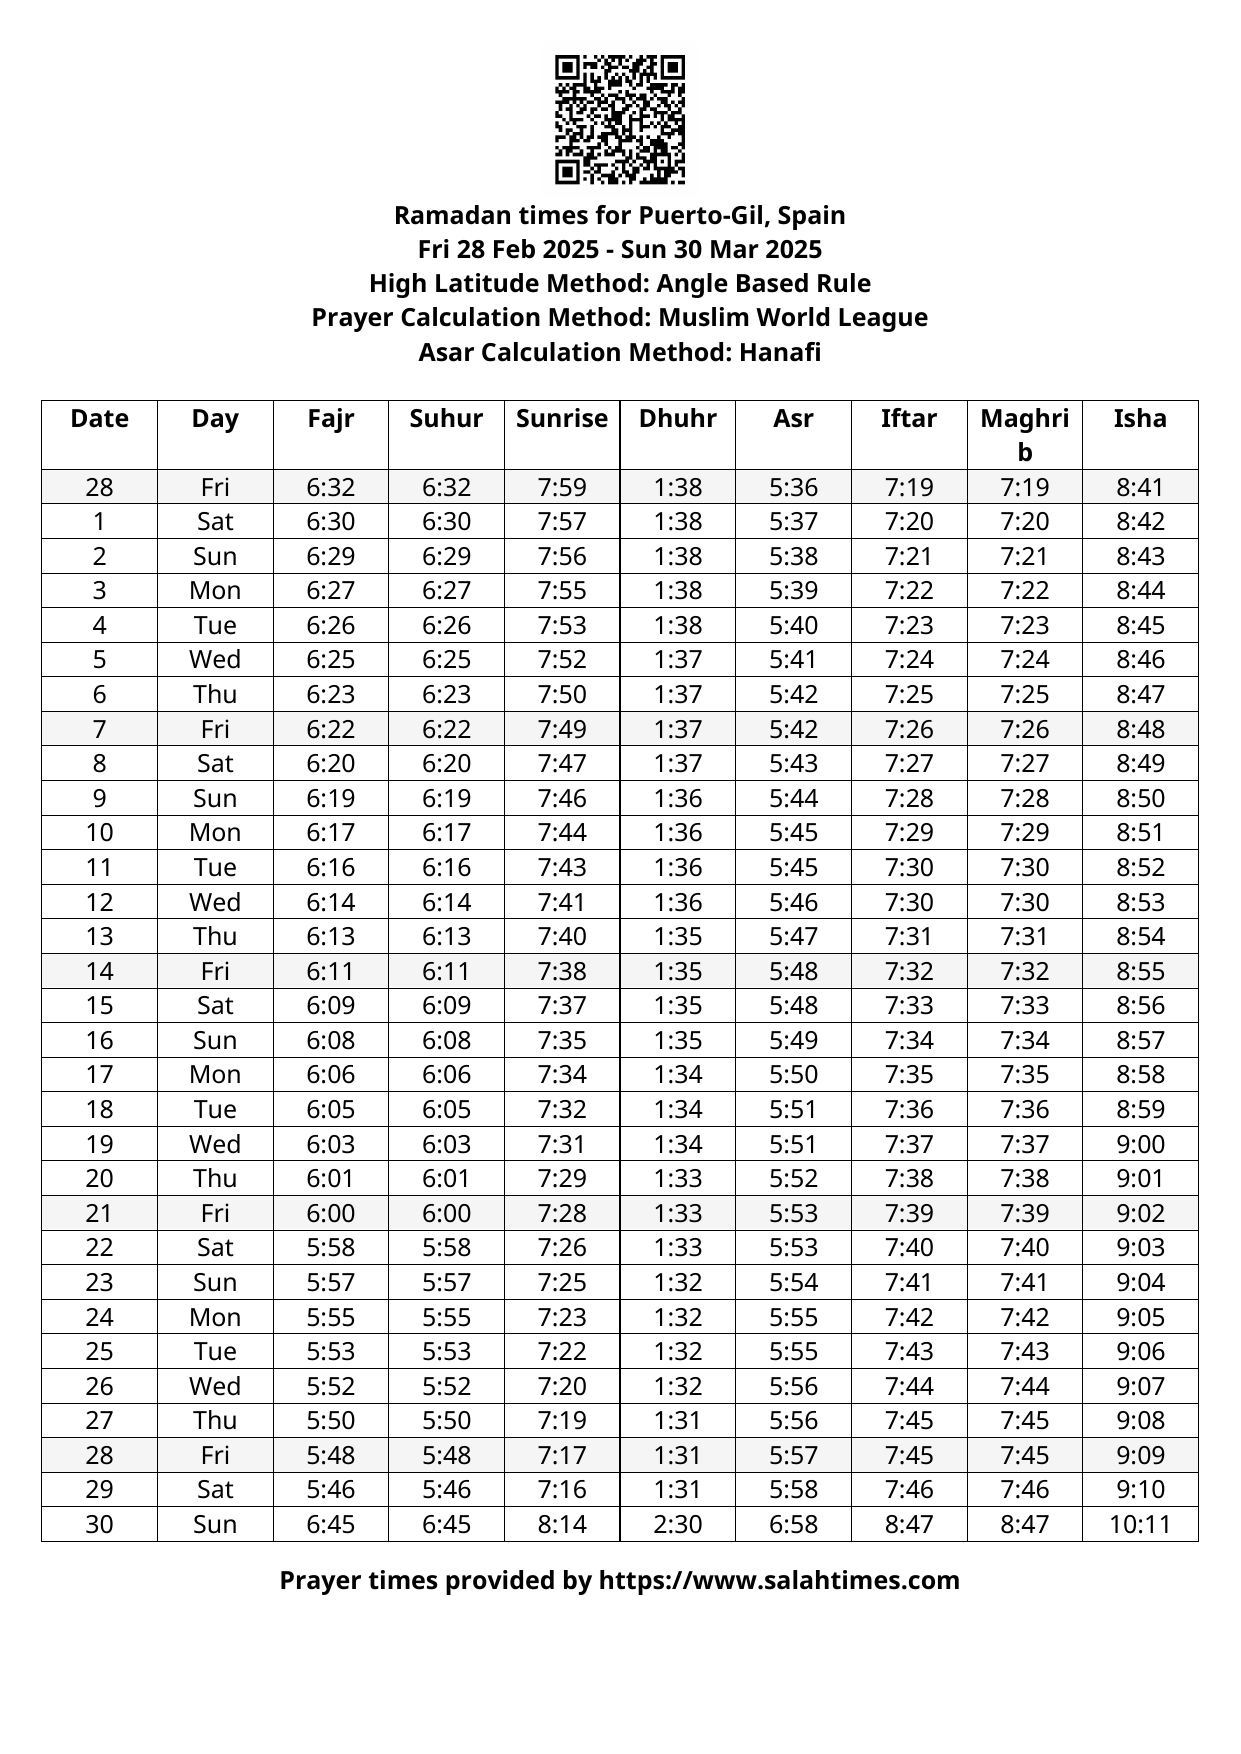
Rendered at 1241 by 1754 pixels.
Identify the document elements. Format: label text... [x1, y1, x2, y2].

table_cell 7:16 [505, 1473, 619, 1506]
table_cell 8:52 [1083, 850, 1198, 884]
table_cell 7:36 [852, 1092, 967, 1126]
table_cell 7:45 [852, 1438, 967, 1472]
table_cell 7:41 [852, 1265, 967, 1299]
table_cell 16 [42, 1023, 157, 1057]
table_cell 8:50 [1083, 781, 1198, 814]
table_cell 6:09 [389, 989, 504, 1022]
table_cell 7:44 [852, 1369, 967, 1402]
table_cell 5:53 [274, 1334, 388, 1368]
table_cell 1:31 [621, 1438, 735, 1472]
table_cell 5:55 [736, 1300, 851, 1333]
table_cell 1:35 [621, 989, 735, 1022]
table_cell 6:25 [389, 643, 504, 676]
table_cell 7:29 [852, 816, 967, 849]
table_cell 7:25 [852, 677, 967, 711]
table_cell 7:45 [852, 1404, 967, 1437]
table_cell 7:32 [852, 954, 967, 987]
table_cell 7:35 [968, 1058, 1082, 1091]
table_cell Tue [158, 850, 273, 884]
table_cell 7:23 [852, 608, 967, 642]
table_cell 8:42 [1083, 504, 1198, 538]
table_cell 7:28 [968, 781, 1082, 814]
table_cell 5:48 [274, 1438, 388, 1472]
table_cell 7:20 [852, 504, 967, 538]
table_header Sunrise [505, 401, 619, 469]
table_cell 24 [42, 1300, 157, 1333]
table_cell 7:38 [968, 1161, 1082, 1195]
table_cell 9 [42, 781, 157, 814]
table_cell 3 [42, 574, 157, 607]
table_cell 1:34 [621, 1058, 735, 1091]
table_cell 6:14 [274, 885, 388, 918]
table_cell 2 [42, 539, 157, 572]
table_cell 7:39 [968, 1196, 1082, 1229]
table_header Day [158, 401, 273, 469]
table_cell 7:23 [968, 608, 1082, 642]
table_cell 13 [42, 919, 157, 953]
table_cell 5:48 [389, 1438, 504, 1472]
table_cell Sat [158, 1473, 273, 1506]
table_cell 1:38 [621, 574, 735, 607]
table_cell 1:35 [621, 1023, 735, 1057]
table_cell 30 [42, 1507, 157, 1541]
table_cell 7:22 [505, 1334, 619, 1368]
table_cell 5:52 [389, 1369, 504, 1402]
table_cell 7:38 [505, 954, 619, 987]
table_cell 8:43 [1083, 539, 1198, 572]
table_cell 5:46 [736, 885, 851, 918]
table_cell 9:09 [1083, 1438, 1198, 1472]
table_cell 1:37 [621, 712, 735, 745]
table_cell 6:19 [274, 781, 388, 814]
table_cell 5:58 [736, 1473, 851, 1506]
table_cell 1 [42, 504, 157, 538]
table_cell 1:38 [621, 470, 735, 503]
table_cell 6:29 [274, 539, 388, 572]
table_cell 6:06 [389, 1058, 504, 1091]
text Prayer times provided by https://www.salahtimes.com [42, 1563, 1198, 1597]
table_cell 7:33 [852, 989, 967, 1022]
table_cell 7:39 [852, 1196, 967, 1229]
table_cell 7:26 [852, 712, 967, 745]
table_cell 8:14 [505, 1507, 619, 1541]
table_cell 6:58 [736, 1507, 851, 1541]
table_cell 7:40 [968, 1231, 1082, 1264]
table_cell 5:58 [274, 1231, 388, 1264]
table_cell 5:45 [736, 850, 851, 884]
table_cell 8:55 [1083, 954, 1198, 987]
table_cell 7:26 [505, 1231, 619, 1264]
table_cell 7:24 [968, 643, 1082, 676]
table_cell 7:20 [505, 1369, 619, 1402]
table_cell 7:27 [852, 746, 967, 780]
table_cell 5:53 [736, 1231, 851, 1264]
table_cell 6:08 [389, 1023, 504, 1057]
table_cell 7:46 [968, 1473, 1082, 1506]
table_cell Thu [158, 1161, 273, 1195]
table_cell 5:55 [389, 1300, 504, 1333]
text Prayer Calculation Method: Muslim World League [42, 300, 1198, 334]
table_cell 7:56 [505, 539, 619, 572]
table_cell 17 [42, 1058, 157, 1091]
table_cell 5:49 [736, 1023, 851, 1057]
table_cell 6:26 [274, 608, 388, 642]
table_cell 7:30 [968, 885, 1082, 918]
table_cell 5:56 [736, 1404, 851, 1437]
table_cell 6:01 [389, 1161, 504, 1195]
table_cell Mon [158, 1058, 273, 1091]
table_cell 8:53 [1083, 885, 1198, 918]
table_cell 7:25 [968, 677, 1082, 711]
table_cell 8:46 [1083, 643, 1198, 676]
table_cell 6:11 [274, 954, 388, 987]
table_cell 7:26 [968, 712, 1082, 745]
table_cell 6:22 [274, 712, 388, 745]
table_cell 5:46 [274, 1473, 388, 1506]
table_cell 6:29 [389, 539, 504, 572]
table_cell 1:32 [621, 1300, 735, 1333]
table_cell 7:40 [852, 1231, 967, 1264]
table_cell 5:52 [274, 1369, 388, 1402]
table_cell 5:57 [736, 1438, 851, 1472]
table_cell 5:58 [389, 1231, 504, 1264]
table_cell 7:41 [505, 885, 619, 918]
table_cell 7:32 [968, 954, 1082, 987]
table_cell 6:19 [389, 781, 504, 814]
table_cell 8:59 [1083, 1092, 1198, 1126]
table_cell 8:47 [852, 1507, 967, 1541]
table_cell 1:33 [621, 1196, 735, 1229]
table_cell 14 [42, 954, 157, 987]
table_cell 1:35 [621, 954, 735, 987]
table_cell 7:29 [505, 1161, 619, 1195]
table_cell 8 [42, 746, 157, 780]
table_cell 7:40 [505, 919, 619, 953]
table_cell 26 [42, 1369, 157, 1402]
table_cell 5:48 [736, 989, 851, 1022]
table_cell 7:19 [852, 470, 967, 503]
table_cell 7:28 [852, 781, 967, 814]
table_cell 8:45 [1083, 608, 1198, 642]
table_cell 5:47 [736, 919, 851, 953]
table_cell 8:48 [1083, 712, 1198, 745]
table_cell 1:34 [621, 1127, 735, 1160]
table_cell 7:43 [852, 1334, 967, 1368]
table_cell 6:17 [389, 816, 504, 849]
text Asar Calculation Method: Hanafi [42, 334, 1198, 368]
table_cell 9:01 [1083, 1161, 1198, 1195]
table_cell 6:45 [274, 1507, 388, 1541]
table_cell Fri [158, 470, 273, 503]
table_cell 6:13 [274, 919, 388, 953]
table_cell 7:36 [968, 1092, 1082, 1126]
table_cell 6:45 [389, 1507, 504, 1541]
table_cell 9:04 [1083, 1265, 1198, 1299]
table_cell 7:46 [505, 781, 619, 814]
table_cell 7:42 [968, 1300, 1082, 1333]
table_cell 8:41 [1083, 470, 1198, 503]
table_cell 7:37 [505, 989, 619, 1022]
table_cell Fri [158, 1196, 273, 1229]
table_header Fajr [274, 401, 388, 469]
table_cell 7:32 [505, 1092, 619, 1126]
table_cell 4 [42, 608, 157, 642]
table_cell 7:34 [968, 1023, 1082, 1057]
table_cell 7:33 [968, 989, 1082, 1022]
table_cell 7:22 [968, 574, 1082, 607]
table_cell 6:32 [389, 470, 504, 503]
table_cell 5:44 [736, 781, 851, 814]
table_cell Sat [158, 746, 273, 780]
table_cell Mon [158, 816, 273, 849]
table_cell 7:31 [505, 1127, 619, 1160]
table_cell Sat [158, 504, 273, 538]
text High Latitude Method: Angle Based Rule [42, 266, 1198, 300]
table_cell 12 [42, 885, 157, 918]
table_cell 7:43 [505, 850, 619, 884]
table_cell 6:05 [389, 1092, 504, 1126]
table_cell Thu [158, 1404, 273, 1437]
table_cell 7:19 [505, 1404, 619, 1437]
table_cell 7:22 [852, 574, 967, 607]
table_cell 5:40 [736, 608, 851, 642]
table_cell 7:17 [505, 1438, 619, 1472]
table_cell Wed [158, 885, 273, 918]
table_cell 7:44 [968, 1369, 1082, 1402]
table_cell 6:17 [274, 816, 388, 849]
table_cell 8:47 [968, 1507, 1082, 1541]
table_cell 6:27 [389, 574, 504, 607]
table_cell 7:34 [505, 1058, 619, 1091]
table_cell Mon [158, 574, 273, 607]
table_cell 7:57 [505, 504, 619, 538]
table_cell 1:33 [621, 1231, 735, 1264]
table_cell 7:35 [852, 1058, 967, 1091]
table_header Date [42, 401, 157, 469]
table_cell 6:22 [389, 712, 504, 745]
table_cell 7:55 [505, 574, 619, 607]
table_cell Tue [158, 1334, 273, 1368]
table_cell 8:49 [1083, 746, 1198, 780]
table_header Dhuhr [621, 401, 735, 469]
table_cell 20 [42, 1161, 157, 1195]
picture [542, 41, 699, 198]
table_cell 1:36 [621, 850, 735, 884]
table_cell 6:23 [274, 677, 388, 711]
table_cell 7:41 [968, 1265, 1082, 1299]
table_cell 7:30 [852, 885, 967, 918]
table_cell 5:38 [736, 539, 851, 572]
table_cell 7:42 [852, 1300, 967, 1333]
table_cell 5:55 [736, 1334, 851, 1368]
table_cell 7:37 [852, 1127, 967, 1160]
table_cell 1:38 [621, 504, 735, 538]
table_cell 7:31 [852, 919, 967, 953]
table_header Suhur [389, 401, 504, 469]
table_header Isha [1083, 401, 1198, 469]
table_cell Thu [158, 919, 273, 953]
table_cell 7:27 [968, 746, 1082, 780]
table_cell 7:38 [852, 1161, 967, 1195]
table_cell 5:52 [736, 1161, 851, 1195]
table_cell 7:21 [968, 539, 1082, 572]
table_cell Thu [158, 677, 273, 711]
table_cell 6:20 [274, 746, 388, 780]
table_cell 7:44 [505, 816, 619, 849]
table_cell 7:28 [505, 1196, 619, 1229]
table_cell 1:34 [621, 1092, 735, 1126]
table_cell 6:23 [389, 677, 504, 711]
table_cell Sun [158, 539, 273, 572]
table_cell Sat [158, 989, 273, 1022]
table_header Asr [736, 401, 851, 469]
table_cell 6:26 [389, 608, 504, 642]
table_cell Tue [158, 1092, 273, 1126]
table_cell 5:48 [736, 954, 851, 987]
table_cell Wed [158, 643, 273, 676]
table_cell 1:38 [621, 608, 735, 642]
table_cell 5:53 [389, 1334, 504, 1368]
table_cell 19 [42, 1127, 157, 1160]
table_cell 8:51 [1083, 816, 1198, 849]
table_cell 6:27 [274, 574, 388, 607]
table_cell 6:01 [274, 1161, 388, 1195]
table_cell 1:35 [621, 919, 735, 953]
table_cell 1:37 [621, 677, 735, 711]
table_cell 1:36 [621, 781, 735, 814]
table_cell 7:19 [968, 470, 1082, 503]
table_cell 1:36 [621, 885, 735, 918]
table_cell Sun [158, 1023, 273, 1057]
table_cell 7:45 [968, 1404, 1082, 1437]
table_cell 7:59 [505, 470, 619, 503]
table_cell 1:37 [621, 746, 735, 780]
table_cell 7:49 [505, 712, 619, 745]
table_cell 7:31 [968, 919, 1082, 953]
table_cell 7 [42, 712, 157, 745]
table_cell 8:57 [1083, 1023, 1198, 1057]
table_cell 7:52 [505, 643, 619, 676]
table_cell 9:07 [1083, 1369, 1198, 1402]
table_cell 6:03 [389, 1127, 504, 1160]
table_cell 5:42 [736, 677, 851, 711]
table_cell 9:06 [1083, 1334, 1198, 1368]
table_cell 5:42 [736, 712, 851, 745]
table_cell 28 [42, 470, 157, 503]
table_cell 7:30 [968, 850, 1082, 884]
table_cell 5:55 [274, 1300, 388, 1333]
table_cell 5:39 [736, 574, 851, 607]
table_header Iftar [852, 401, 967, 469]
table_cell 6:30 [274, 504, 388, 538]
table_cell Wed [158, 1127, 273, 1160]
table_cell 6:25 [274, 643, 388, 676]
table_cell 10:11 [1083, 1507, 1198, 1541]
table_cell 5:50 [736, 1058, 851, 1091]
table_cell 9:10 [1083, 1473, 1198, 1506]
table_cell 5 [42, 643, 157, 676]
table_cell 9:00 [1083, 1127, 1198, 1160]
table_cell 6 [42, 677, 157, 711]
table_cell 5:46 [389, 1473, 504, 1506]
table_cell 6:09 [274, 989, 388, 1022]
table_cell 9:05 [1083, 1300, 1198, 1333]
table_cell 8:54 [1083, 919, 1198, 953]
table_cell 25 [42, 1334, 157, 1368]
table_cell 5:53 [736, 1196, 851, 1229]
table_cell 28 [42, 1438, 157, 1472]
table_cell 5:51 [736, 1092, 851, 1126]
table_cell 6:14 [389, 885, 504, 918]
table_cell 6:20 [389, 746, 504, 780]
table_cell 6:16 [389, 850, 504, 884]
table_cell 27 [42, 1404, 157, 1437]
text Fri 28 Feb 2025 - Sun 30 Mar 2025 [42, 232, 1198, 266]
table_cell 9:02 [1083, 1196, 1198, 1229]
table_cell 9:08 [1083, 1404, 1198, 1437]
table_cell 6:00 [389, 1196, 504, 1229]
table_cell Fri [158, 954, 273, 987]
table_cell 6:13 [389, 919, 504, 953]
table_cell Mon [158, 1300, 273, 1333]
table_cell 7:25 [505, 1265, 619, 1299]
table_cell 7:35 [505, 1023, 619, 1057]
table_cell 18 [42, 1092, 157, 1126]
table_cell 5:50 [389, 1404, 504, 1437]
table_cell 7:23 [505, 1300, 619, 1333]
table_cell 6:32 [274, 470, 388, 503]
table_cell Sat [158, 1231, 273, 1264]
table_cell 1:36 [621, 816, 735, 849]
table_cell 6:11 [389, 954, 504, 987]
table_cell 5:57 [389, 1265, 504, 1299]
table_cell 6:08 [274, 1023, 388, 1057]
table_cell Wed [158, 1369, 273, 1402]
table_cell 6:03 [274, 1127, 388, 1160]
table_cell 7:47 [505, 746, 619, 780]
table_cell Sun [158, 1507, 273, 1541]
table_cell 7:53 [505, 608, 619, 642]
table_cell Fri [158, 1438, 273, 1472]
table_cell 7:34 [852, 1023, 967, 1057]
table_cell 5:54 [736, 1265, 851, 1299]
table_cell 8:58 [1083, 1058, 1198, 1091]
table_cell 5:56 [736, 1369, 851, 1402]
table_cell 7:37 [968, 1127, 1082, 1160]
table_cell 7:45 [968, 1438, 1082, 1472]
table_cell 8:44 [1083, 574, 1198, 607]
table_cell 7:20 [968, 504, 1082, 538]
table_cell Fri [158, 712, 273, 745]
table_cell 1:37 [621, 643, 735, 676]
text Ramadan times for Puerto-Gil, Spain [42, 198, 1198, 232]
table_cell 1:32 [621, 1265, 735, 1299]
table_cell Sun [158, 1265, 273, 1299]
table_cell 15 [42, 989, 157, 1022]
table_cell Sun [158, 781, 273, 814]
table_cell 1:32 [621, 1334, 735, 1368]
table_cell 5:51 [736, 1127, 851, 1160]
table_cell 1:32 [621, 1369, 735, 1402]
table_cell 7:30 [852, 850, 967, 884]
table_cell 7:21 [852, 539, 967, 572]
table_cell 6:06 [274, 1058, 388, 1091]
table_cell 7:43 [968, 1334, 1082, 1368]
table_cell 22 [42, 1231, 157, 1264]
table_cell 7:46 [852, 1473, 967, 1506]
table_cell 29 [42, 1473, 157, 1506]
table_cell 5:36 [736, 470, 851, 503]
table_cell 1:31 [621, 1473, 735, 1506]
table_cell Tue [158, 608, 273, 642]
table_cell 1:38 [621, 539, 735, 572]
table_cell 8:56 [1083, 989, 1198, 1022]
table_cell 1:31 [621, 1404, 735, 1437]
table_cell 6:05 [274, 1092, 388, 1126]
table_cell 5:57 [274, 1265, 388, 1299]
table_cell 2:30 [621, 1507, 735, 1541]
table_cell 7:29 [968, 816, 1082, 849]
table_header Maghrib [968, 401, 1082, 469]
table_cell 5:50 [274, 1404, 388, 1437]
table_cell 11 [42, 850, 157, 884]
table_cell 23 [42, 1265, 157, 1299]
table_cell 5:45 [736, 816, 851, 849]
table_cell 9:03 [1083, 1231, 1198, 1264]
table_cell 5:37 [736, 504, 851, 538]
table_cell 6:30 [389, 504, 504, 538]
table_cell 1:33 [621, 1161, 735, 1195]
table_cell 6:16 [274, 850, 388, 884]
table_cell 10 [42, 816, 157, 849]
table_cell 7:50 [505, 677, 619, 711]
table_cell 5:43 [736, 746, 851, 780]
table_cell 5:41 [736, 643, 851, 676]
table_cell 7:24 [852, 643, 967, 676]
table_cell 8:47 [1083, 677, 1198, 711]
table_cell 21 [42, 1196, 157, 1229]
table_cell 6:00 [274, 1196, 388, 1229]
